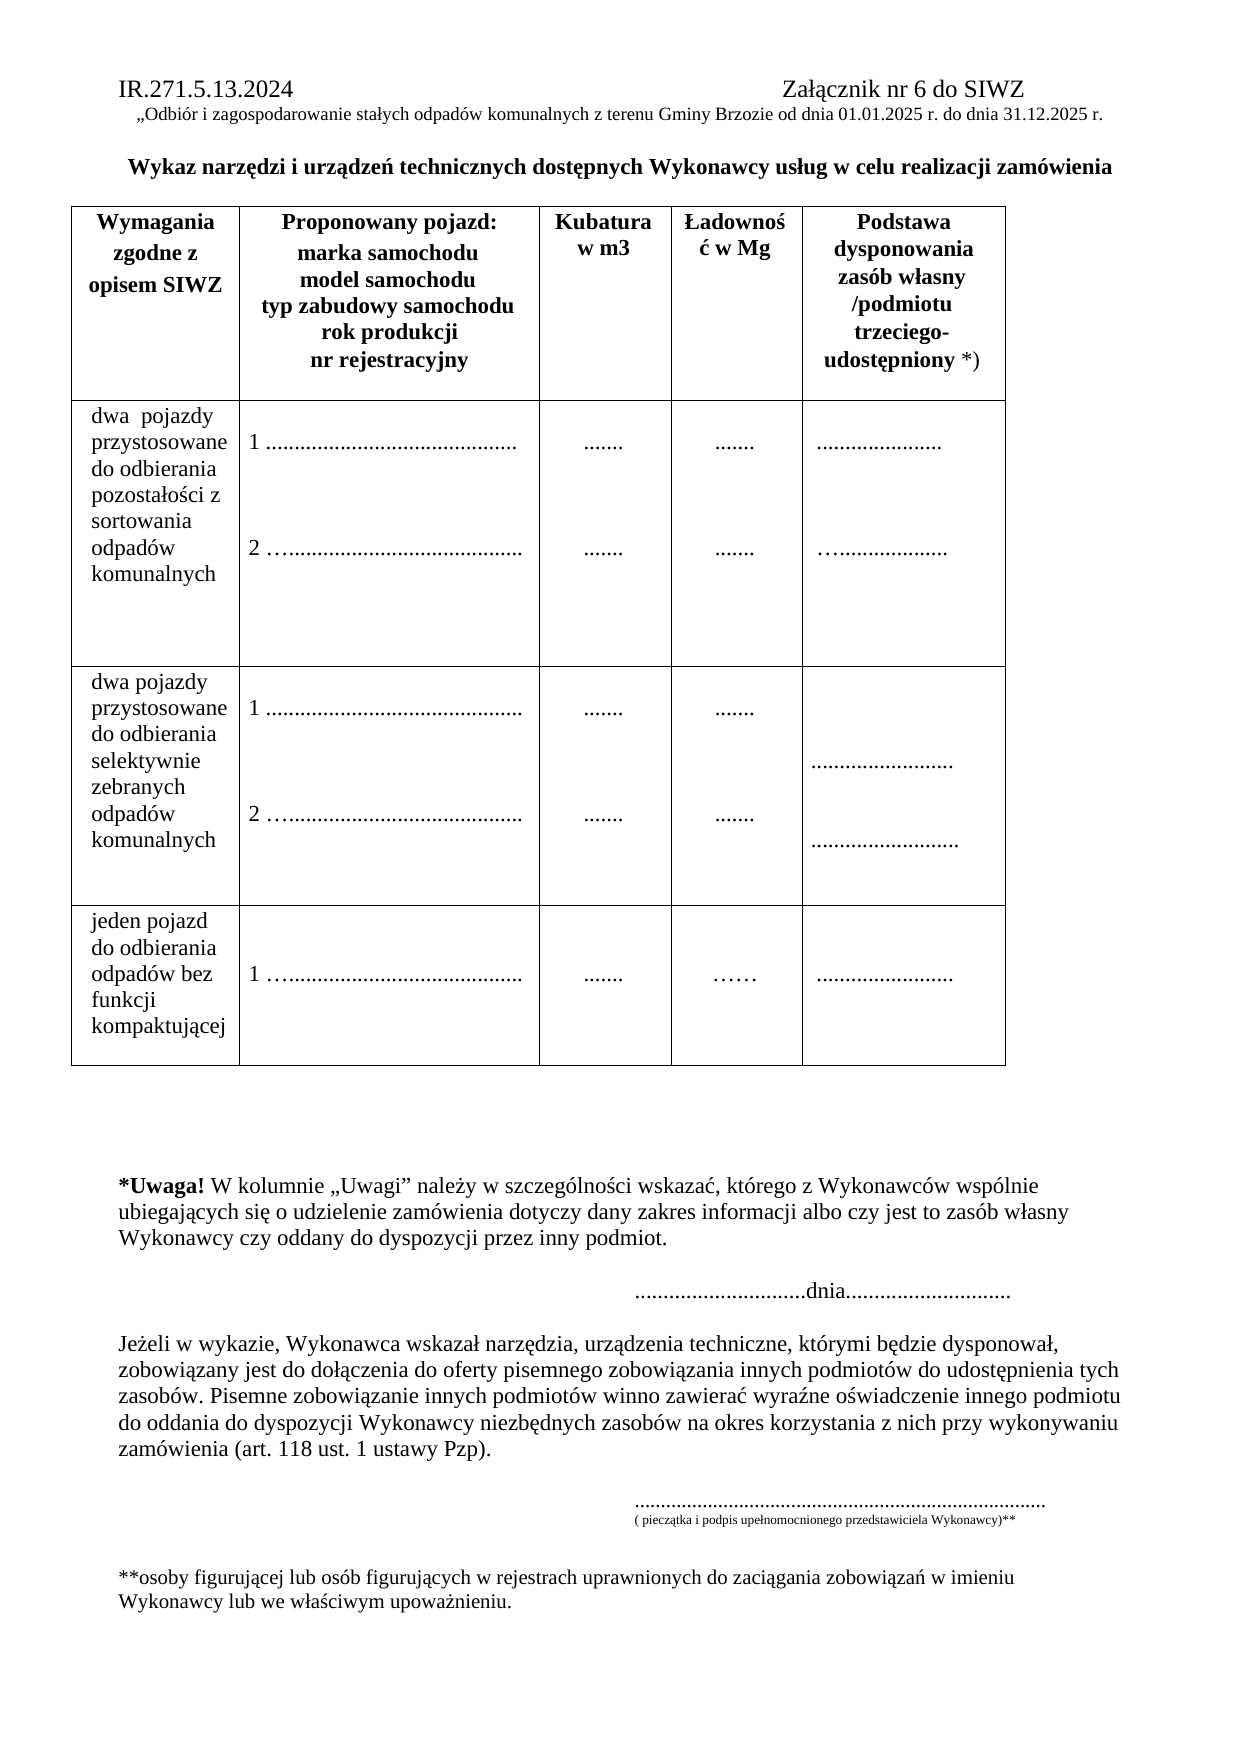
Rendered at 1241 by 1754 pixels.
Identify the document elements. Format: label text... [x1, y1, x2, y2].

text *Uwaga! W kolumnie „Uwagi” należy w szczególności wskazać, którego z Wykonawców wspólnie ubiegających się o udzielenie zamówienia dotyczy dany zakres informacji albo czy jest to zasób własny Wykonawcy czy oddany do dyspozycji przez inny podmiot. [118, 1172, 1122, 1251]
table_cell 1 ............................................. 2 …......................................... [240, 667, 539, 905]
table_cell ......................... .......................... [803, 667, 1005, 905]
table_cell …… [672, 906, 802, 1065]
table_header Kubatura w m3 [540, 207, 671, 400]
table_cell ....... ....... [672, 401, 802, 666]
table_cell ....... ....... [672, 667, 802, 905]
text Wykonawcy lub we właściwym upoważnieniu. [118, 1589, 1122, 1613]
table_header Ładowność w Mg [672, 207, 802, 400]
table_header Podstawa dysponowania zasób własny /podmiotu trzeciego-udostępniony *) [803, 207, 1005, 400]
table_cell ........................ [803, 906, 1005, 1065]
table_cell ...................... …................... [803, 401, 1005, 666]
table_cell jeden pojazd do odbierania odpadów bez funkcji kompaktującej [72, 906, 239, 1065]
text Jeżeli w wykazie, Wykonawca wskazał narzędzia, urządzenia techniczne, którymi będzie dysponował, zobowiązany jest do dołączenia do oferty pisemnego zobowiązania innych podmiotów do udostępnienia tych zasobów. Pisemne zobowiązanie innych podmiotów winno zawierać wyraźne oświadczenie innego podmiotu do oddania do dyspozycji Wykonawcy niezbędnych zasobów na okres korzystania z nich przy wykonywaniu zamówienia (art. 118 ust. 1 ustawy Pzp). [118, 1330, 1122, 1462]
text ..............................dnia............................. [561, 1277, 1122, 1303]
text ( pieczątka i podpis upełnomocnionego przedstawiciela Wykonawcy)** [561, 1512, 1122, 1538]
text **osoby figurującej lub osób figurujących w rejestrach uprawnionych do zaciągania zobowiązań w imieniu [118, 1565, 1122, 1589]
table_header Proponowany pojazd: marka samochodu model samochodu typ zabudowy samochodu rok produkcji nr rejestracyjny [240, 207, 539, 400]
table_cell dwa pojazdy przystosowane do odbierania pozostałości z sortowania odpadów komunalnych [72, 401, 239, 666]
text Wykaz narzędzi i urządzeń technicznych dostępnych Wykonawcy usług w celu realizacji zamówienia [74, 153, 1167, 179]
table_cell ....... ....... [540, 667, 671, 905]
table_cell ....... [540, 906, 671, 1065]
table_header Wymagania zgodne z opisem SIWZ [72, 207, 239, 400]
table_cell dwa pojazdy przystosowane do odbierania selektywnie zebranych odpadów komunalnych [72, 667, 239, 905]
table_cell ....... ....... [540, 401, 671, 666]
table_cell 1 ............................................ 2 …......................................... [240, 401, 539, 666]
table_cell 1 …......................................... [240, 906, 539, 1065]
text ............................................................................... [118, 1488, 1122, 1512]
